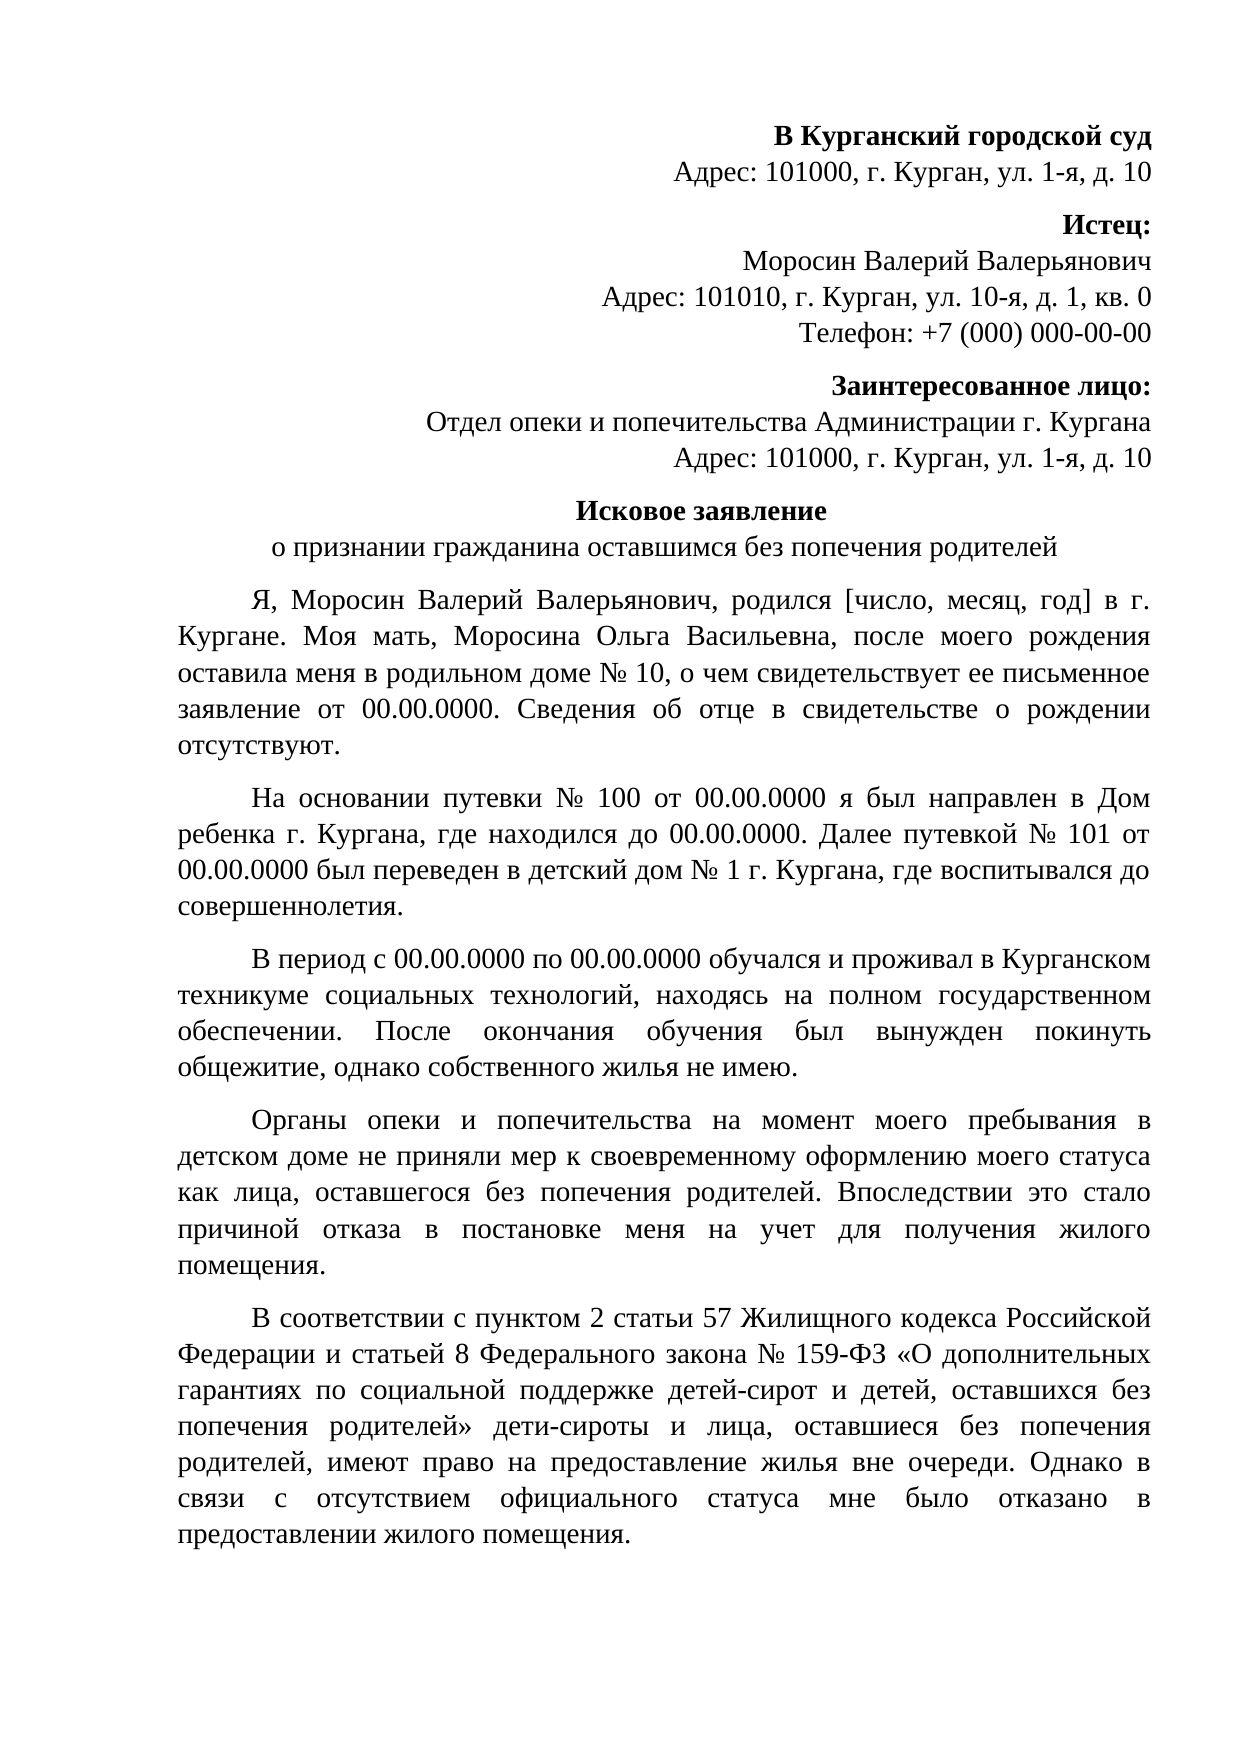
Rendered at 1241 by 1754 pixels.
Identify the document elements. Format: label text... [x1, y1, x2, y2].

text В Курганский городской суд Адрес: 101000, г. Курган, ул. 1-я, д. 10 [177, 118, 1152, 188]
text В период с 00.00.0000 по 00.00.0000 обучался и проживал в Курганском техникуме социальных технологий, находясь на полном государственном обеспечении. После окончания обучения был вынужден покинуть общежитие, однако собственного жилья не имею. [177, 941, 1152, 1083]
text Истец: Моросин Валерий Валерьянович Адрес: 101010, г. Курган, ул. 10-я, д. 1, кв. 0 Телефон: +7 (000) 000-00-00 [177, 207, 1152, 349]
text Заинтересованное лицо: Отдел опеки и попечительства Администрации г. Кургана Адрес: 101000, г. Курган, ул. 1-я, д. 10 [177, 368, 1152, 474]
text Органы опеки и попечительства на момент моего пребывания в детском доме не приняли мер к своевременному оформлению моего статуса как лица, оставшегося без попечения родителей. Впоследствии это стало причиной отказа в постановке меня на учет для получения жилого помещения. [177, 1102, 1152, 1280]
text Я, Моросин Валерий Валерьянович, родился [число, месяц, год] в г. Кургане. Моя мать, Моросина Ольга Васильевна, после моего рождения оставила меня в родильном доме № 10, о чем свидетельствует ее письменное заявление от 00.00.0000. Сведения об отце в свидетельстве о рождении отсутствуют. [177, 582, 1152, 761]
text На основании путевки № 100 от 00.00.0000 я был направлен в Дом ребенка г. Кургана, где находился до 00.00.0000. Далее путевкой № 101 от 00.00.0000 был переведен в детский дом № 1 г. Кургана, где воспитывался до совершеннолетия. [177, 780, 1152, 922]
text Исковое заявление о признании гражданина оставшимся без попечения родителей [177, 493, 1152, 563]
text В соответствии с пунктом 2 статьи 57 Жилищного кодекса Российской Федерации и статьей 8 Федерального закона № 159-ФЗ «О дополнительных гарантиях по социальной поддержке детей-сирот и детей, оставшихся без попечения родителей» дети-сироты и лица, оставшиеся без попечения родителей, имеют право на предоставление жилья вне очереди. Однако в связи с отсутствием официального статуса мне было отказано в предоставлении жилого помещения. [177, 1300, 1152, 1550]
